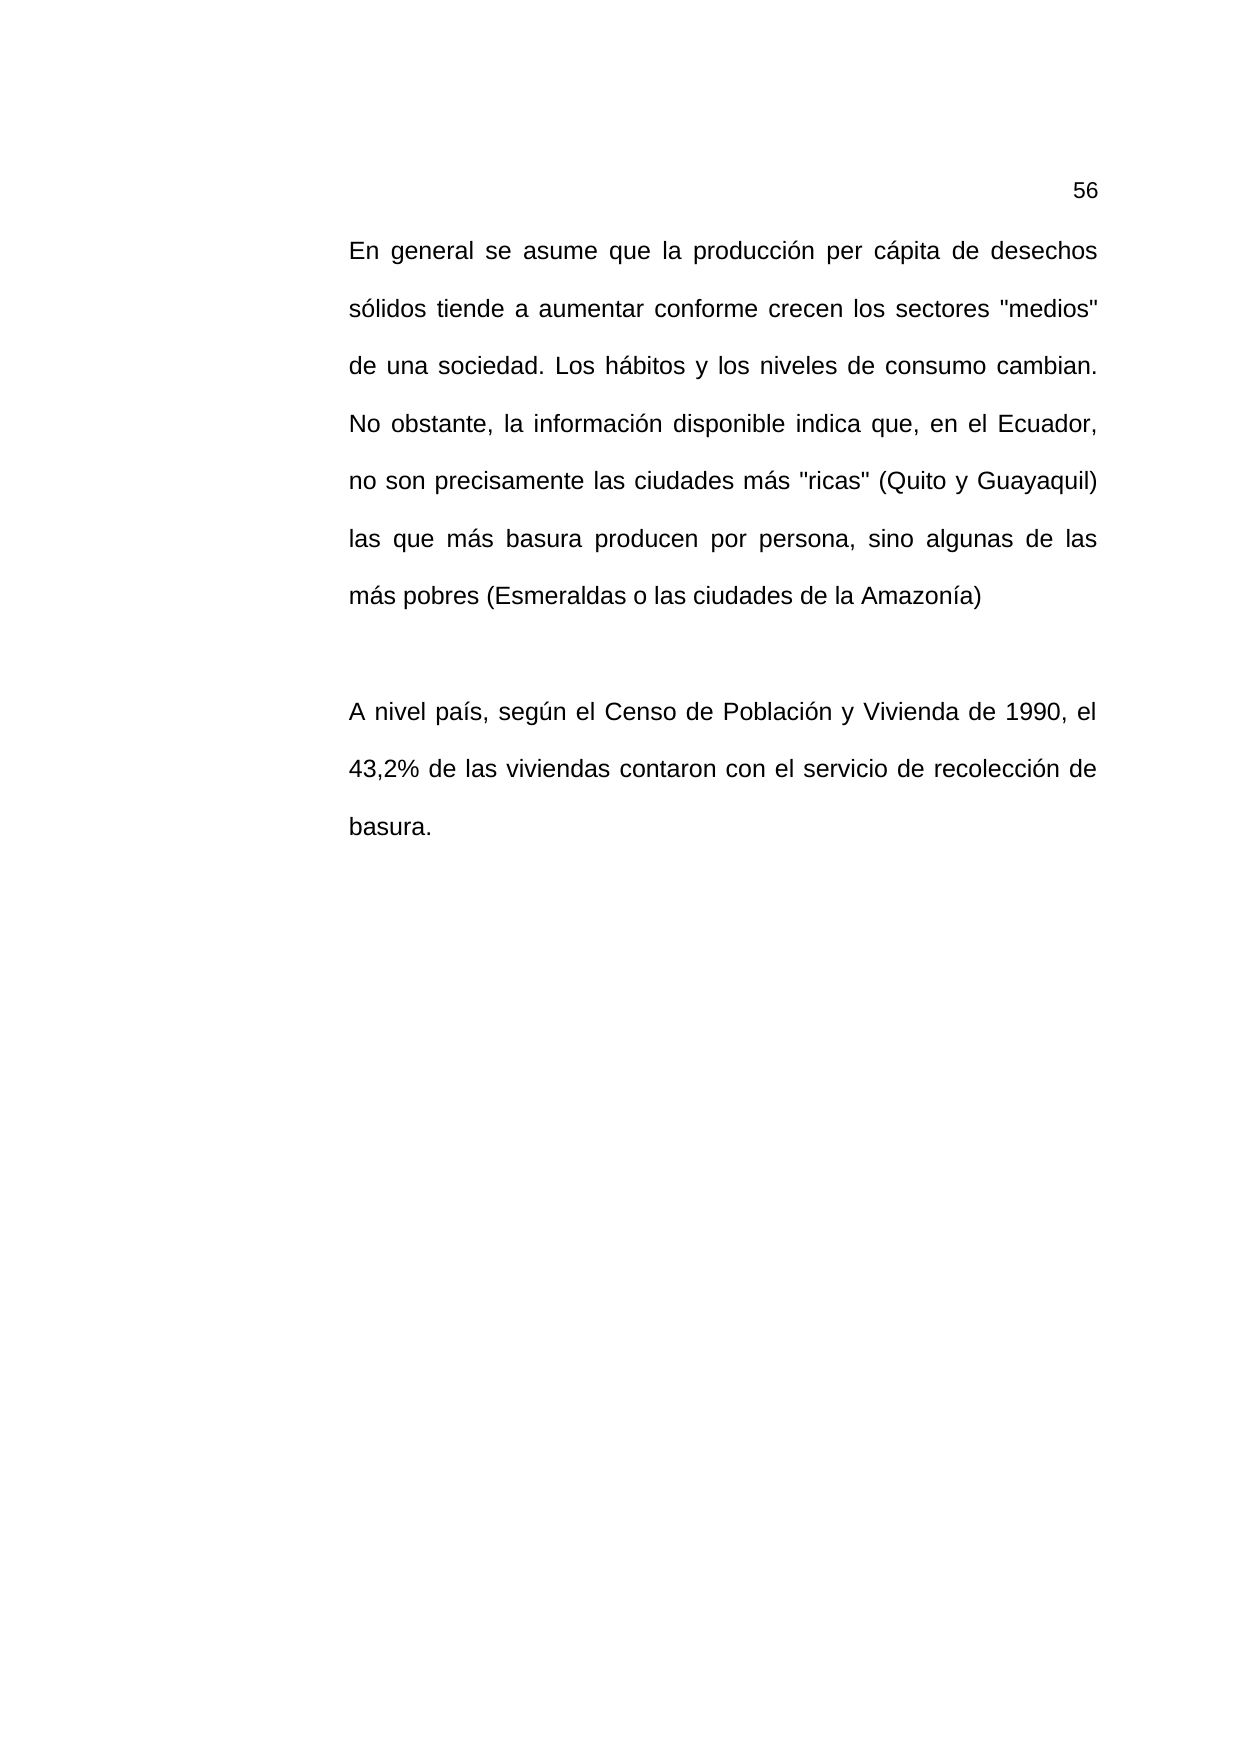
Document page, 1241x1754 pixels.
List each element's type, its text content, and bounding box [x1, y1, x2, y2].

text En general se asume que la producción per cápita de desechos sólidos tiende a aumentar conforme crecen los sectores "medios" de una sociedad. Los hábitos y los niveles de consumo cambian. No obstante, la información disponible indica que, en el Ecuador, no son precisamente las ciudades más "ricas" (Quito y Guayaquil) las que más basura producen por persona, sino algunas de las más pobres (Esmeraldas o las ciudades de la Amazonía) [349, 236, 1099, 610]
text A nivel país, según el Censo de Población y Vivienda de 1990, el 43,2% de las viviendas contaron con el servicio de recolección de basura. [349, 696, 1098, 840]
